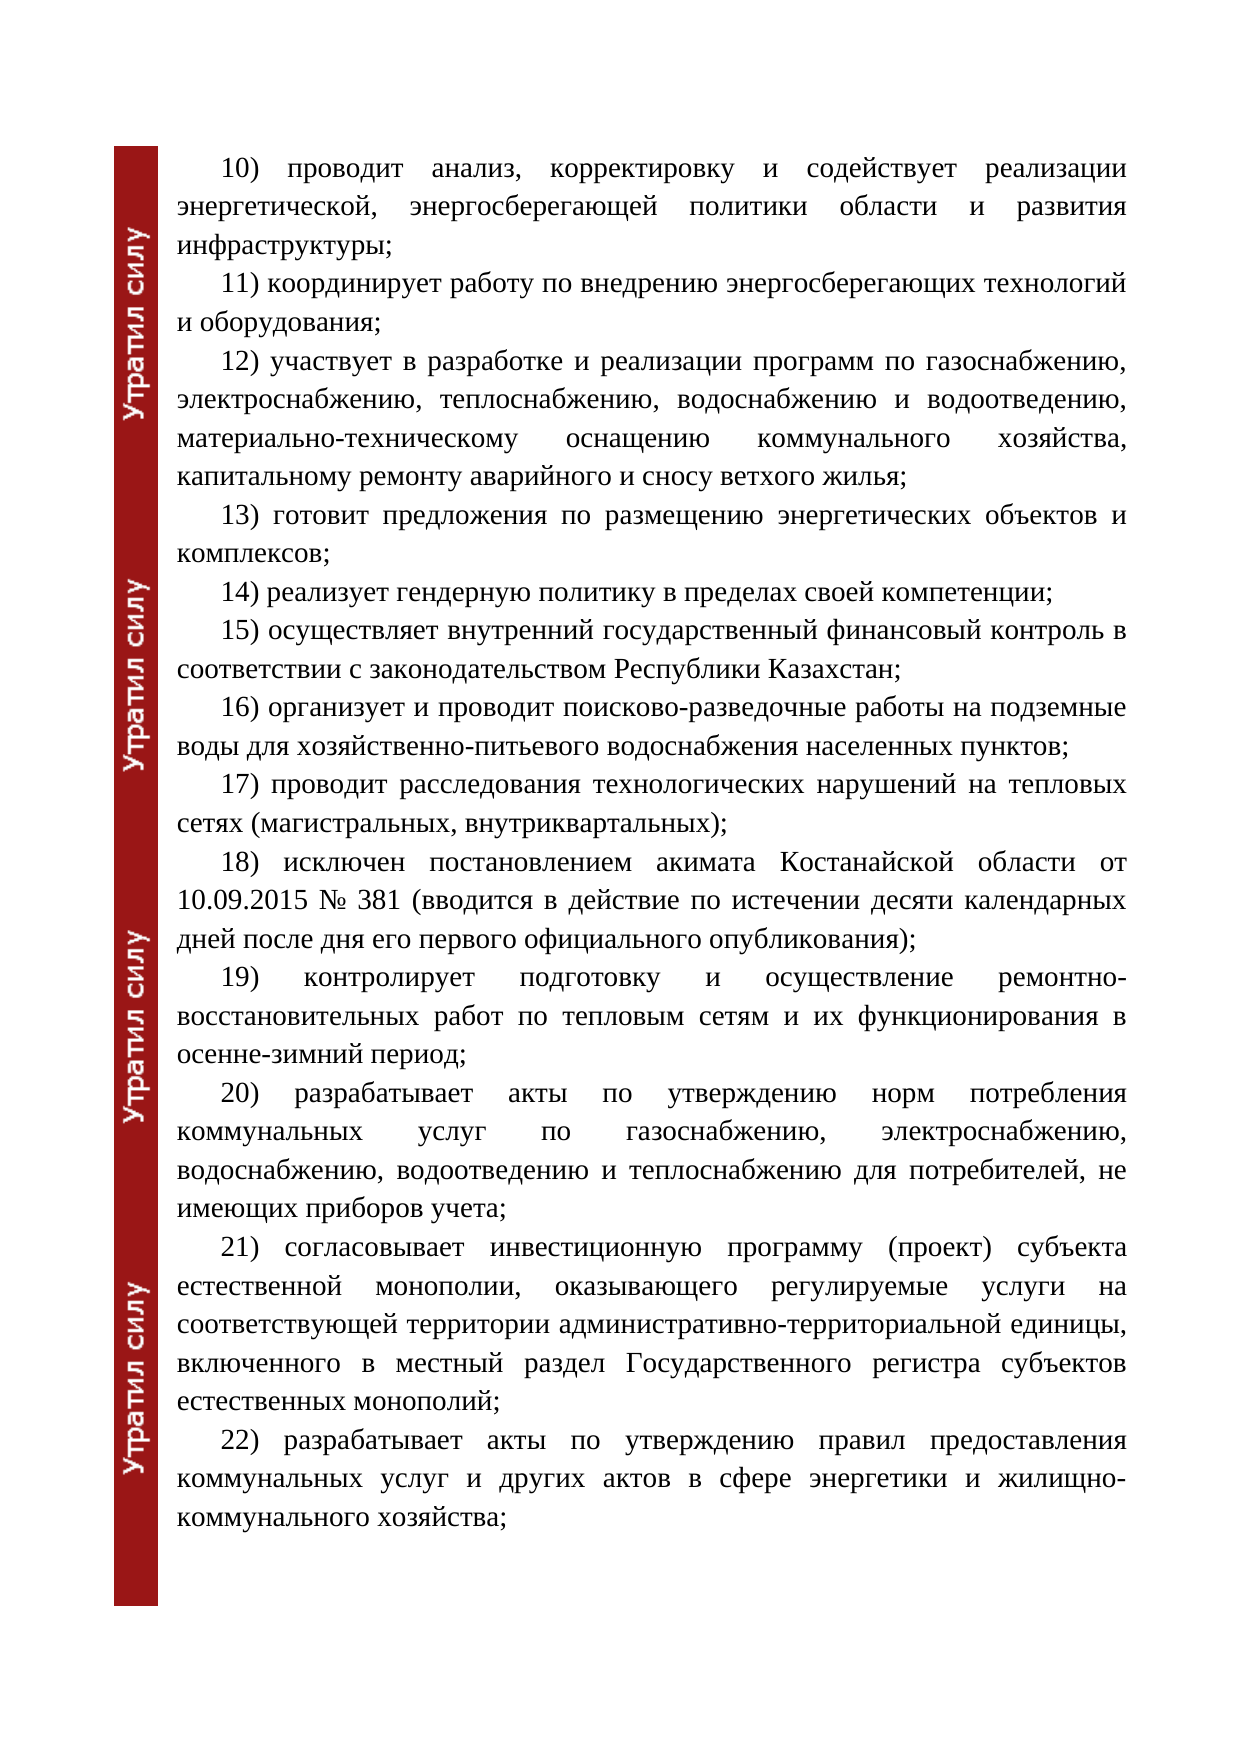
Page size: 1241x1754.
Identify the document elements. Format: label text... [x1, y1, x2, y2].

text 15) осуществляет внутренний государственный финансовый контроль в соответствии с законодательством Республики Казахстан; [112, 612, 1128, 684]
picture [114, 954, 158, 959]
picture [114, 338, 158, 343]
picture [114, 261, 158, 266]
picture [114, 492, 158, 497]
picture [114, 1070, 158, 1075]
picture [114, 762, 158, 767]
text 19) контролирует подготовку и осуществление ремонтно-восстановительных работ по тепловым сетям и их функционирования в осенне-зимний период; [112, 959, 1128, 1070]
picture [114, 684, 158, 689]
picture [114, 146, 158, 150]
text 17) проводит расследования технологических нарушений на тепловых сетях (магистральных, внутриквартальных); [112, 767, 1128, 839]
text 14) реализует гендерную политику в пределах своей компетенции; [112, 574, 1128, 607]
text 22) разрабатывает акты по утверждению правил предоставления коммунальных услуг и других актов в сфере энергетики и жилищно-коммунального хозяйства; [112, 1422, 1128, 1532]
picture [114, 1417, 158, 1422]
text 20) разрабатывает акты по утверждению норм потребления коммунальных услуг по газоснабжению, электроснабжению, водоснабжению, водоотведению и теплоснабжению для потребителей, не имеющих приборов учета; [112, 1075, 1128, 1224]
picture [114, 569, 158, 574]
text 12) участвует в разработке и реализации программ по газоснабжению, электроснабжению, теплоснабжению, водоснабжению и водоотведению, материально-техническому оснащению коммунального хозяйства, капитальному ремонту аварийного и сносу ветхого жилья; [112, 343, 1128, 492]
picture [114, 1532, 158, 1606]
text 18) исключен постановлением акимата Костанайской области от 10.09.2015 № 381 (вводится в действие по истечении десяти календарных дней после дня его первого официального опубликования); [112, 844, 1128, 954]
text 16) организует и проводит поисково-разведочные работы на подземные воды для хозяйственно-питьевого водоснабжения населенных пунктов; [112, 689, 1128, 762]
picture [114, 839, 158, 844]
text 11) координирует работу по внедрению энергосберегающих технологий и оборудования; [112, 266, 1128, 338]
picture [114, 1224, 158, 1229]
picture [114, 607, 158, 612]
text 21) согласовывает инвестиционную программу (проект) субъекта естественной монополии, оказывающего регулируемые услуги на соответствующей территории административно-территориальной единицы, включенного в местный раздел Государственного регистра субъектов естественных монополий; [112, 1229, 1128, 1417]
text 10) проводит анализ, корректировку и содействует реализации энергетической, энергосберегающей политики области и развития инфраструктуры; [112, 150, 1128, 261]
text 13) готовит предложения по размещению энергетических объектов и комплексов; [112, 497, 1128, 569]
